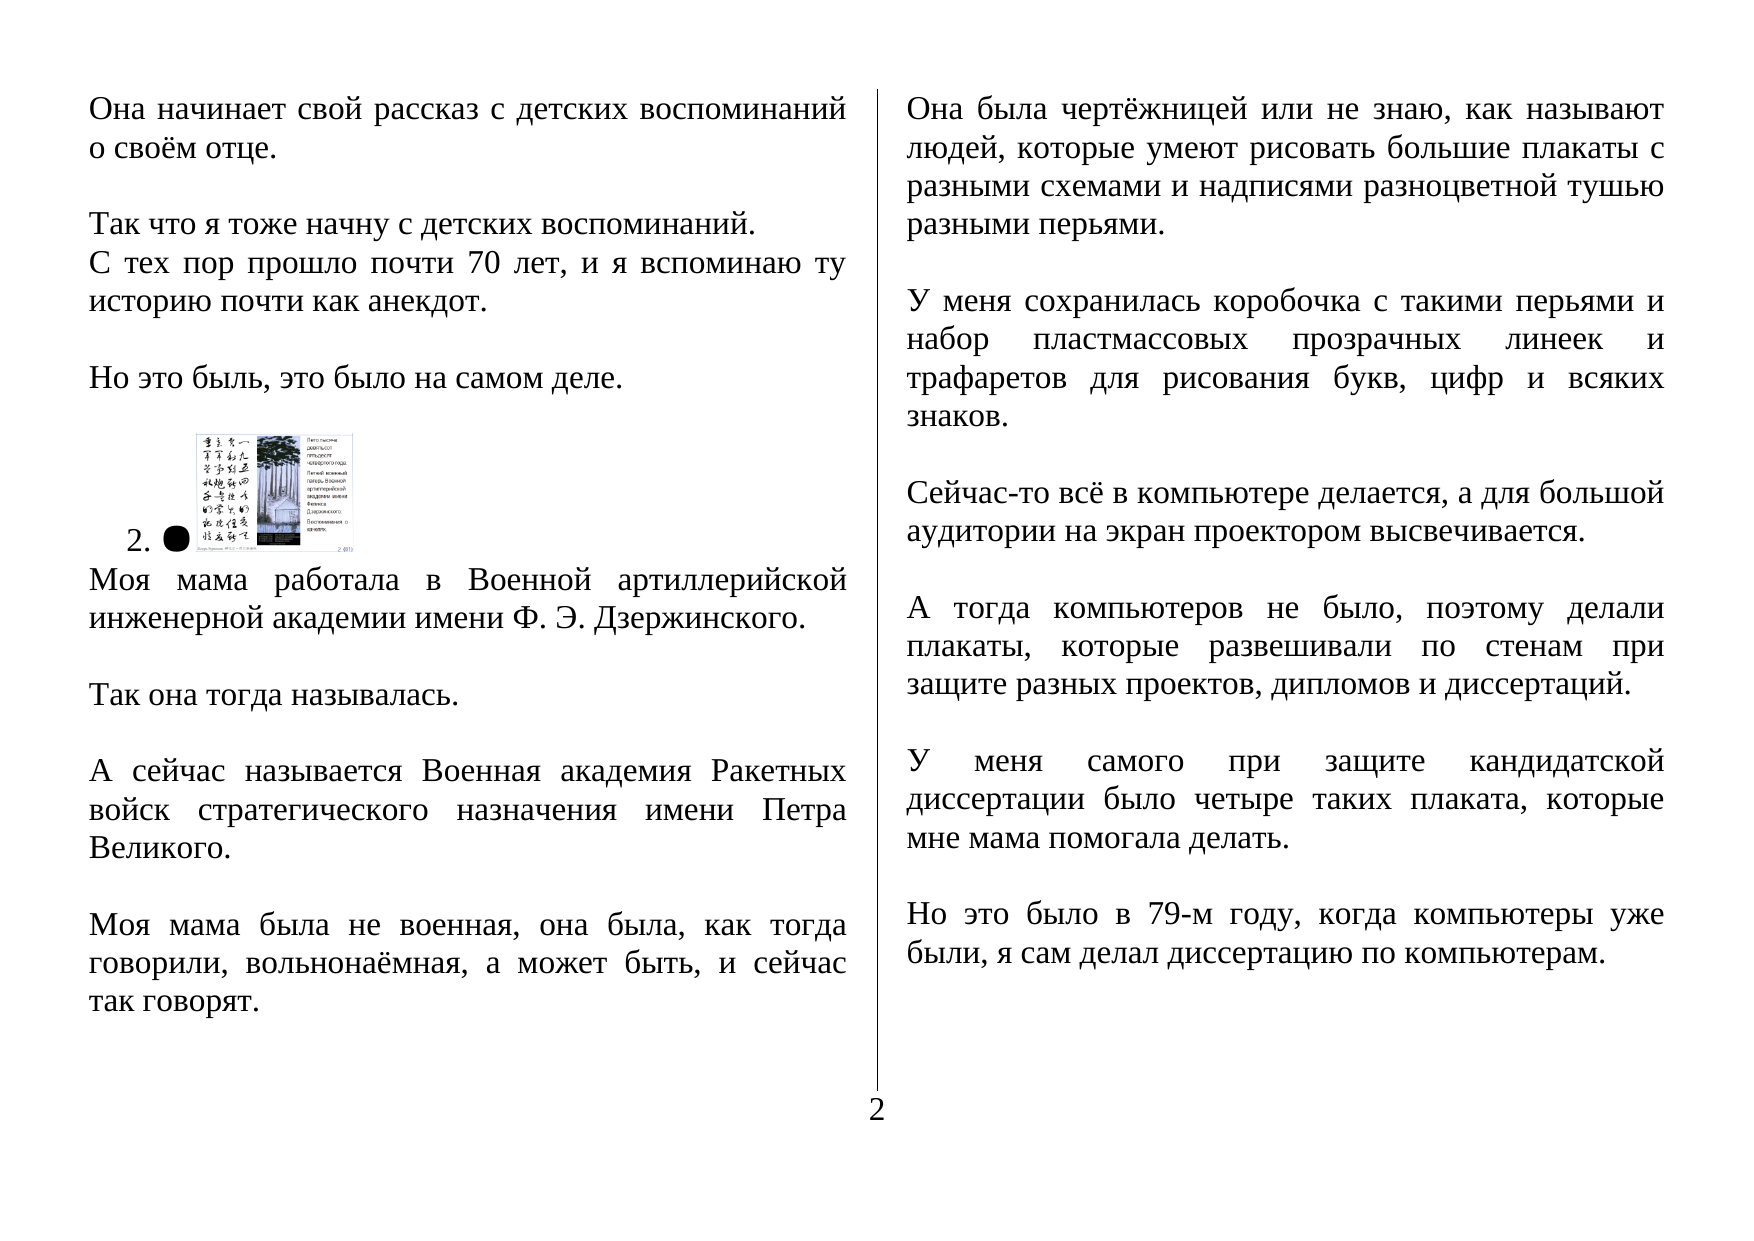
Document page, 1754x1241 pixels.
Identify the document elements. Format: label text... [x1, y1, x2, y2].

text Но это было в 79-м году, когда компьютеры уже были, я сам делал диссертацию по компьютерам. [906, 894, 1665, 970]
text С тех пор прошло почти 70 лет, и я вспоминаю ту историю почти как анекдот. [89, 242, 847, 319]
text У меня самого при защите кандидатской диссертации было четыре таких плаката, которые мне мама помогала делать. [906, 740, 1665, 855]
text Она была чертёжницей или не знаю, как называют людей, которые умеют рисовать большие плакаты с разными схемами и надписями разноцветной тушью разными перьями. [906, 89, 1665, 242]
text Сейчас-то всё в компьютере делается, а для большой аудитории на экран проектором высвечивается. [906, 472, 1665, 549]
text Моя мама работала в Военной артиллерийской инженерной академии имени Ф. Э. Дзержинского. [89, 559, 847, 636]
text А тогда компьютеров не было, поэтому делали плакаты, которые развешивали по стенам при защите разных проектов, дипломов и диссертаций. [906, 587, 1665, 702]
text Но это быль, это было на самом деле. [89, 357, 847, 395]
text Моя мама была не военная, она была, как тогда говорили, вольнонаёмная, а может быть, и сейчас так говорят. [89, 904, 847, 1019]
text У меня сохранилась коробочка с такими перьями и набор пластмассовых прозрачных линеек и трафаретов для рисования букв, цифр и всяких знаков. [906, 280, 1665, 434]
text А сейчас называется Военная академия Ракетных войск стратегического назначения имени Петра Великого. [89, 751, 847, 866]
text Так что я тоже начну с детских воспоминаний. [89, 204, 847, 242]
text Так она тогда называлась. [89, 674, 847, 712]
picture [195, 433, 354, 552]
text Она начинает свой рассказ с детских воспоминаний о своём отце. [89, 89, 847, 165]
